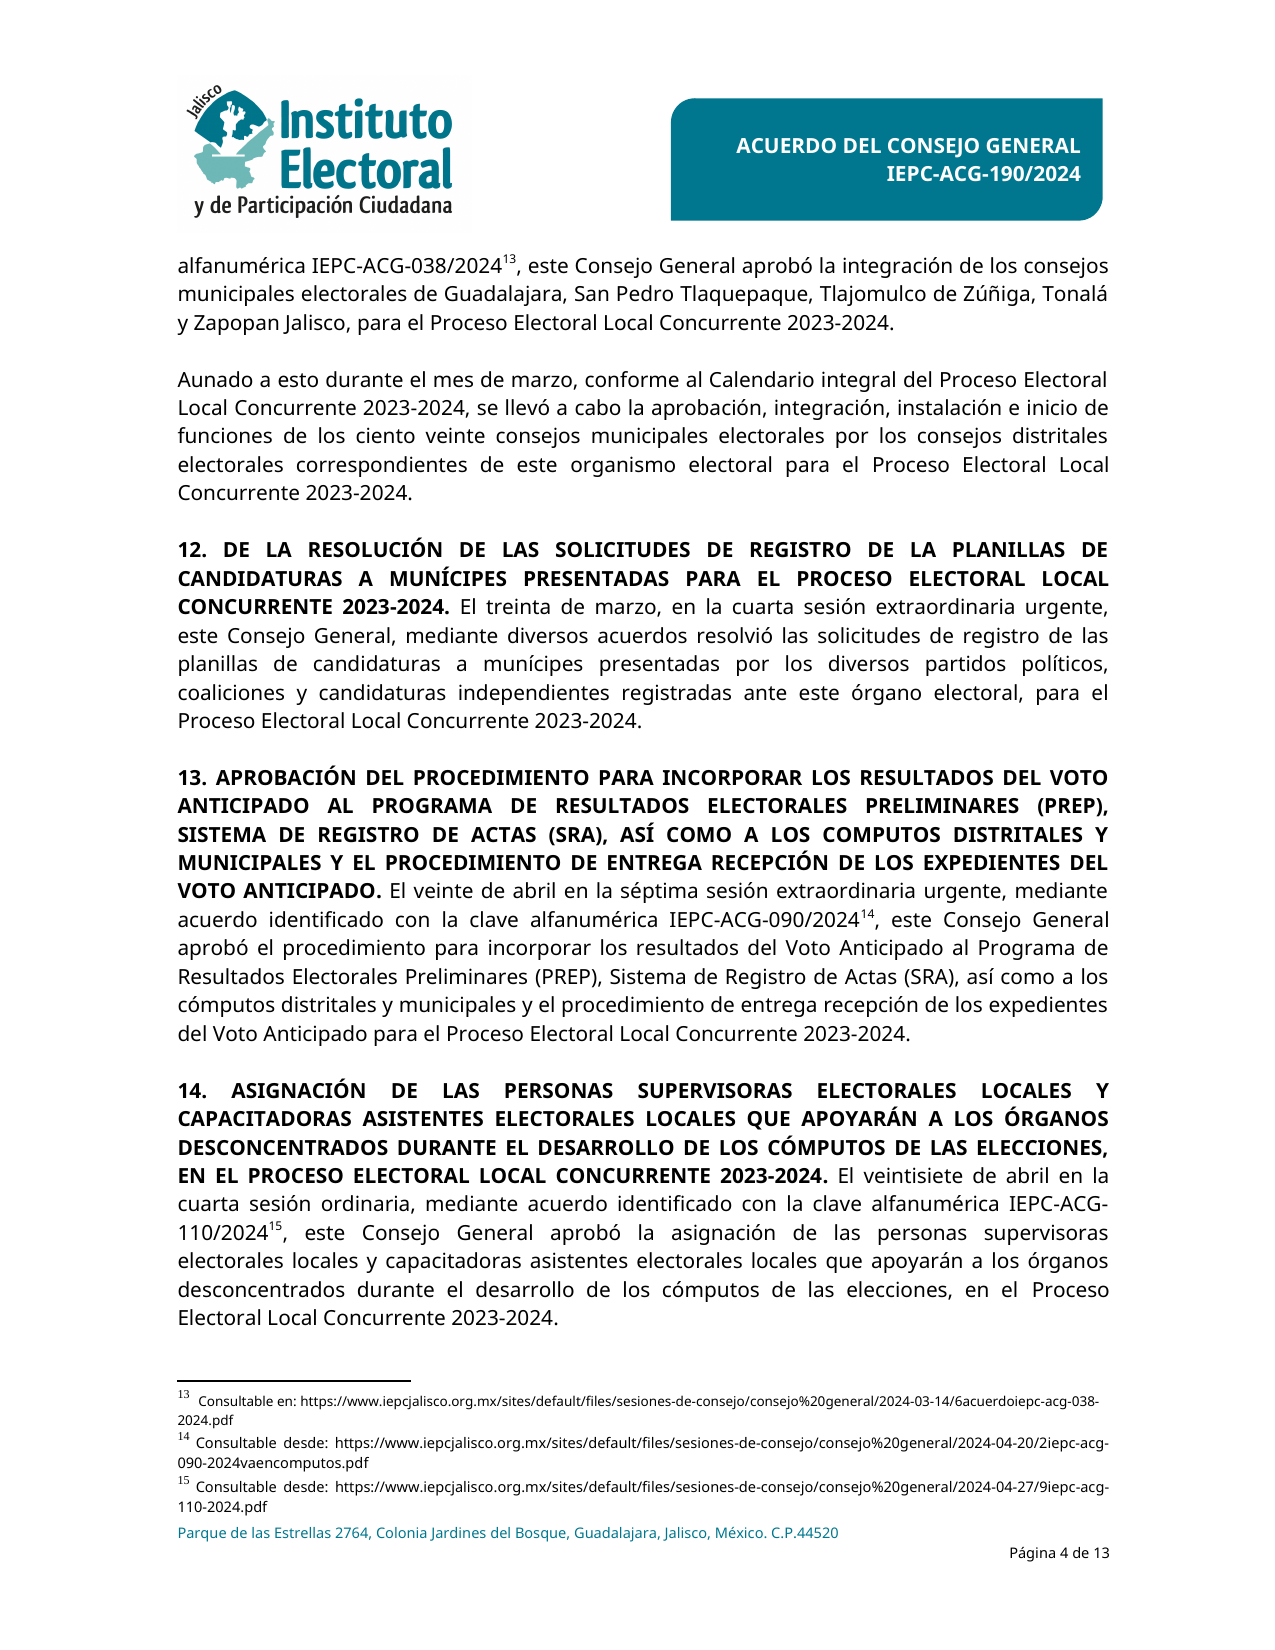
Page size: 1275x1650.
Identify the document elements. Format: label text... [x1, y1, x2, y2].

picture [177, 75, 473, 233]
text 12. DE LA RESOLUCIÓN DE LAS SOLICITUDES DE REGISTRO DE LA PLANILLAS DE CANDIDATURAS A MUNÍCIPES PRESENTADAS PARA EL PROCESO ELECTORAL LOCAL CONCURRENTE 2023-2024. El treinta de marzo, en la cuarta sesión extraordinaria urgente, este Consejo General, mediante diversos acuerdos resolvió las solicitudes de registro de las planillas de candidaturas a munícipes presentadas por los diversos partidos políticos, coaliciones y candidaturas independientes registradas ante este órgano electoral, para el Proceso Electoral Local Concurrente 2023-2024. [177, 535, 1109, 734]
text Aunado a esto durante el mes de marzo, conforme al Calendario integral del Proceso Electoral Local Concurrente 2023-2024, se llevó a cabo la aprobación, integración, instalación e inicio de funciones de los ciento veinte consejos municipales electorales por los consejos distritales electorales correspondientes de este organismo electoral para el Proceso Electoral Local Concurrente 2023-2024. [177, 365, 1109, 507]
text 14. ASIGNACIÓN DE LAS PERSONAS SUPERVISORAS ELECTORALES LOCALES Y CAPACITADORAS ASISTENTES ELECTORALES LOCALES QUE APOYARÁN A LOS ÓRGANOS DESCONCENTRADOS DURANTE EL DESARROLLO DE LOS CÓMPUTOS DE LAS ELECCIONES, EN EL PROCESO ELECTORAL LOCAL CONCURRENTE 2023-2024. El veintisiete de abril en la cuarta sesión ordinaria, mediante acuerdo identificado con la clave alfanumérica IEPC-ACG-110/2024, este Consejo General aprobó la asignación de las personas supervisoras electorales locales y capacitadoras asistentes electorales locales que apoyarán a los órganos desconcentrados durante el desarrollo de los cómputos de las elecciones, en el Proceso Electoral Local Concurrente 2023-2024. [177, 1076, 1109, 1332]
text 13. APROBACIÓN DEL PROCEDIMIENTO PARA INCORPORAR LOS RESULTADOS DEL VOTO ANTICIPADO AL PROGRAMA DE RESULTADOS ELECTORALES PRELIMINARES (PREP), SISTEMA DE REGISTRO DE ACTAS (SRA), ASÍ COMO A LOS COMPUTOS DISTRITALES Y MUNICIPALES Y EL PROCEDIMIENTO DE ENTREGA RECEPCIÓN DE LOS EXPEDIENTES DEL VOTO ANTICIPADO. El veinte de abril en la séptima sesión extraordinaria urgente, mediante acuerdo identificado con la clave alfanumérica IEPC-ACG-090/2024, este Consejo General aprobó el procedimiento para incorporar los resultados del Voto Anticipado al Programa de Resultados Electorales Preliminares (PREP), Sistema de Registro de Actas (SRA), así como a los cómputos distritales y municipales y el procedimiento de entrega recepción de los expedientes del Voto Anticipado para el Proceso Electoral Local Concurrente 2023-2024. [177, 763, 1109, 1047]
